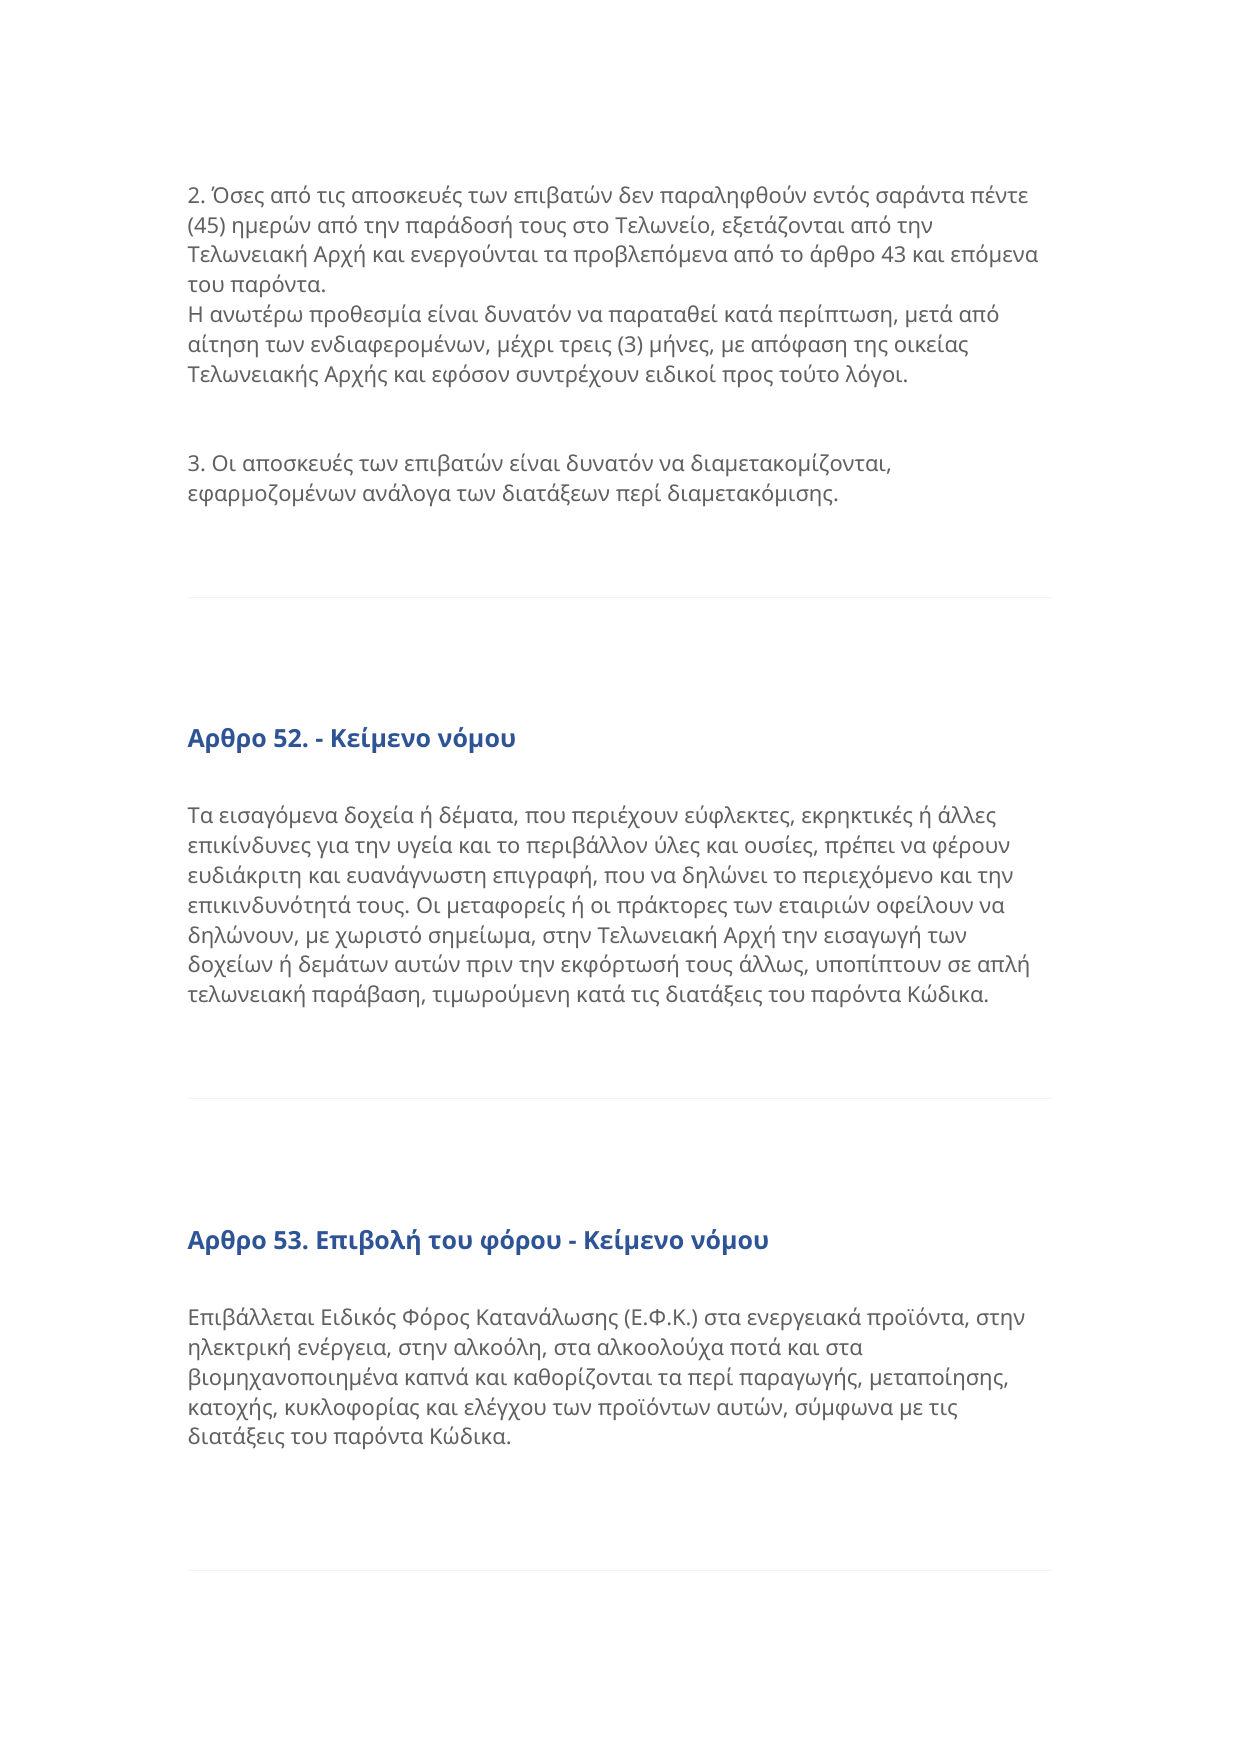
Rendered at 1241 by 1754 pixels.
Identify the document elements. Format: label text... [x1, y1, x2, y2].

subtitle Αρθρο 53. Επιβολή του φόρου - Κείμενο νόμου [187, 1223, 1053, 1257]
subtitle Αρθρο 52. - Κείμενο νόμου [187, 721, 1053, 755]
text Τα εισαγόμενα δοχεία ή δέματα, που περιέχουν εύφλεκτες, εκρηκτικές ή άλλες επικίνδυνες για την υγεία και το περιβάλλον ύλες και ουσίες, πρέπει να φέρουν ευδιάκριτη και ευανάγνωστη επιγραφή, που να δηλώνει το περιεχόμενο και την επικινδυνότητά τους. Οι μεταφορείς ή οι πράκτορες των εταιριών οφείλουν να δηλώνουν, με χωριστό σημείωμα, στην Τελωνειακή Αρχή την εισαγωγή των δοχείων ή δεμάτων αυτών πριν την εκφόρτωσή τους άλλως, υποπίπτουν σε απλή τελωνειακή παράβαση, τιμωρούμενη κατά τις διατάξεις του παρόντα Κώδικα. [187, 771, 1053, 1068]
text Επιβάλλεται Ειδικός Φόρος Κατανάλωσης (Ε.Φ.Κ.) στα ενεργειακά προϊόντα, στην ηλεκτρική ενέργεια, στην αλκοόλη, στα αλκοολούχα ποτά και στα βιομηχανοποιημένα καπνά και καθορίζονται τα περί παραγωγής, μεταποίησης, κατοχής, κυκλοφορίας και ελέγχου των προϊόντων αυτών, σύμφωνα με τις διατάξεις του παρόντα Κώδικα. [187, 1272, 1053, 1539]
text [187, 150, 1053, 566]
